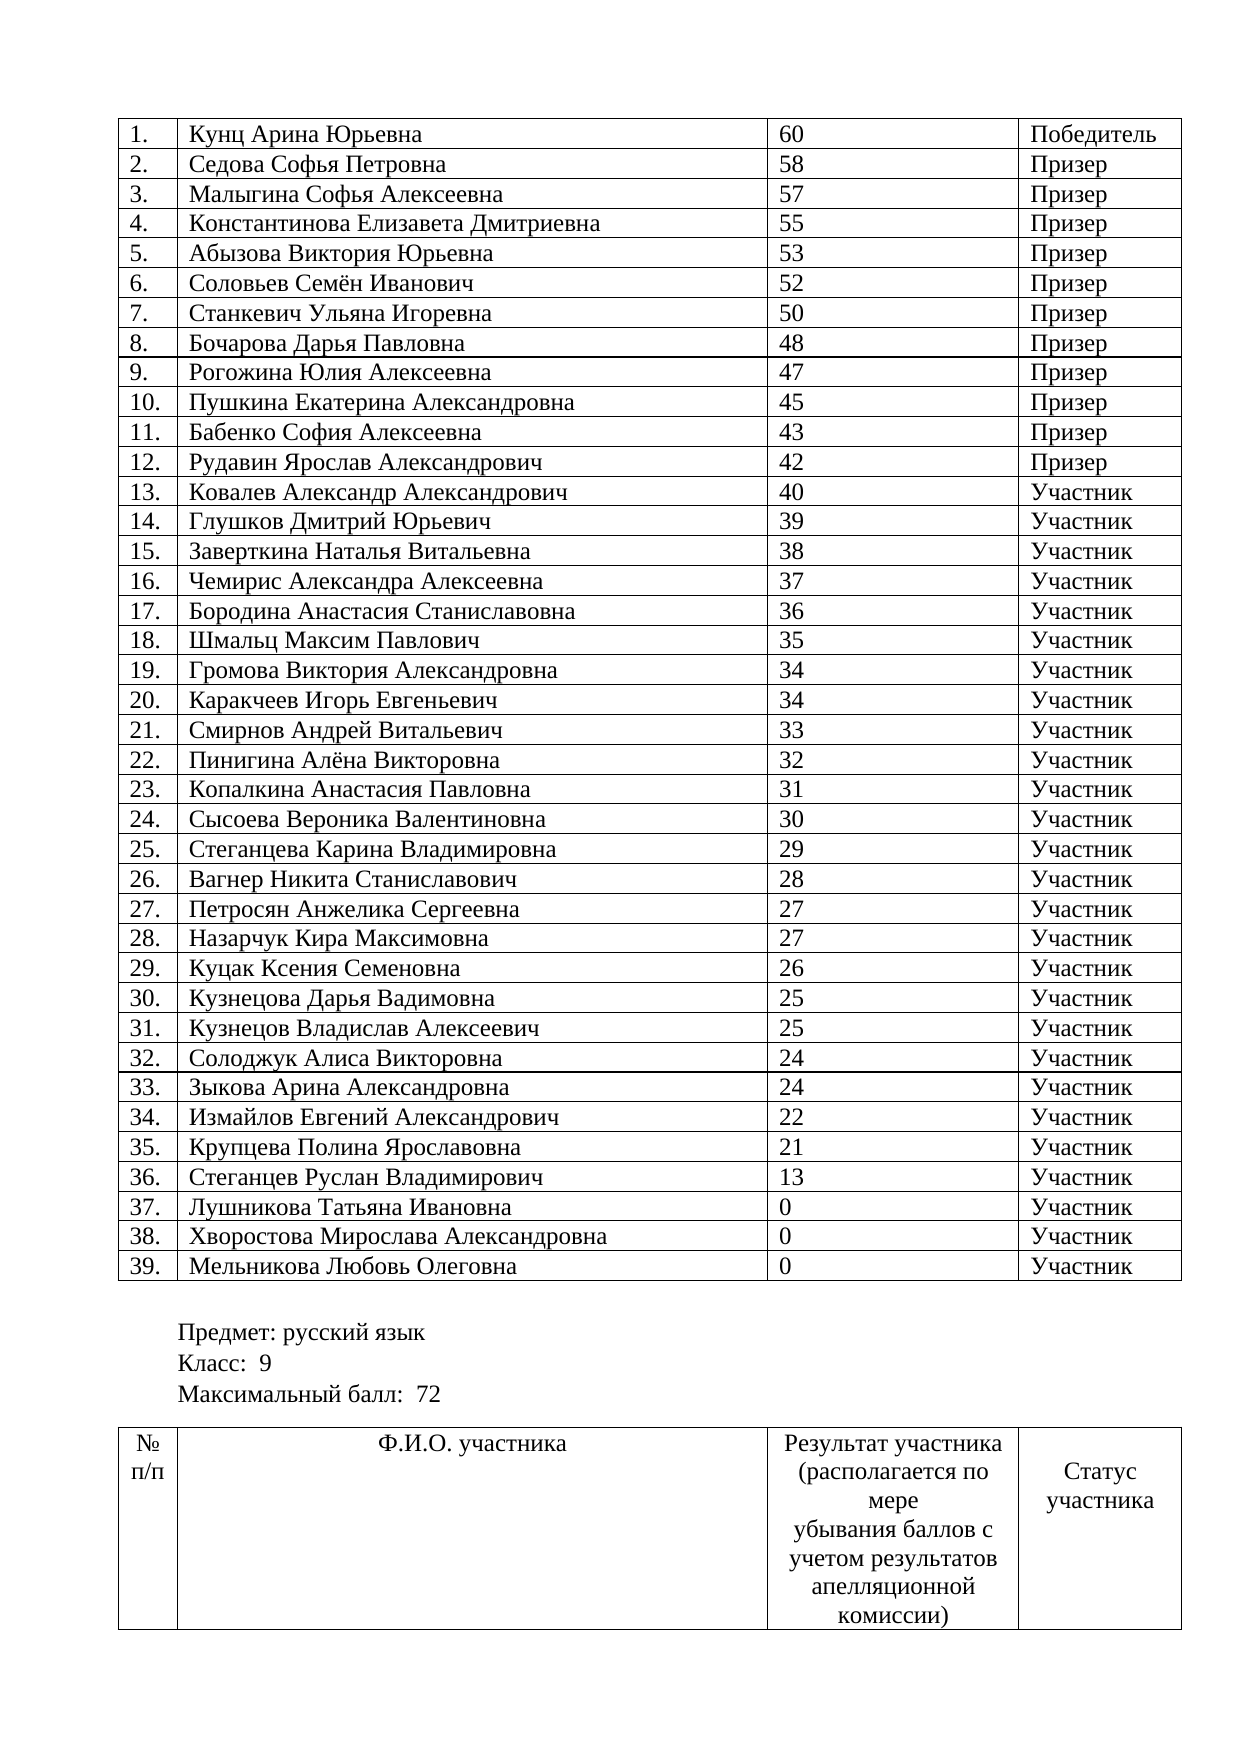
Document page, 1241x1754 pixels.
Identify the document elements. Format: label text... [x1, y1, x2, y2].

table_cell Призер [1019, 387, 1181, 416]
table_cell 53 [768, 238, 1018, 267]
table_cell Участник [1019, 834, 1181, 863]
table_cell Призер [1019, 298, 1181, 327]
table_cell Кунц Арина Юрьевна [178, 119, 767, 148]
table_cell Призер [1019, 149, 1181, 178]
table_cell Назарчук Кира Максимовна [178, 924, 767, 952]
table_cell Рогожина Юлия Алексеевна [178, 358, 767, 386]
table_cell Пушкина Екатерина Александровна [178, 387, 767, 416]
table_cell 12. [119, 447, 177, 476]
table_cell 27. [119, 894, 177, 922]
table_cell Участник [1019, 745, 1181, 773]
table_cell Участник [1019, 953, 1181, 982]
table_cell 13. [119, 477, 177, 505]
table_cell 16. [119, 566, 177, 595]
table_cell 57 [768, 179, 1018, 207]
table_cell Крупцева Полина Ярославовна [178, 1132, 767, 1161]
table_cell Куцак Ксения Семеновна [178, 953, 767, 982]
table_cell Участник [1019, 1013, 1181, 1042]
table_cell 4. [119, 209, 177, 237]
table_cell Глушков Дмитрий Юрьевич [178, 506, 767, 535]
table_cell 37. [119, 1192, 177, 1220]
table_cell Сысоева Вероника Валентиновна [178, 804, 767, 833]
table_cell 21. [119, 715, 177, 744]
table_header № п/п [119, 1428, 177, 1629]
table_cell 58 [768, 149, 1018, 178]
table_cell 28. [119, 924, 177, 952]
table_cell Участник [1019, 1102, 1181, 1131]
table_cell Пинигина Алёна Викторовна [178, 745, 767, 773]
table_cell Рудавин Ярослав Александрович [178, 447, 767, 476]
table_cell Участник [1019, 804, 1181, 833]
table_cell 21 [768, 1132, 1018, 1161]
table_cell Кузнецов Владислав Алексеевич [178, 1013, 767, 1042]
table_cell Зыкова Арина Александровна [178, 1073, 767, 1101]
table_cell 3. [119, 179, 177, 207]
table_cell 37 [768, 566, 1018, 595]
table_cell Участник [1019, 983, 1181, 1012]
table_cell Солоджук Алиса Викторовна [178, 1043, 767, 1071]
table_cell 20. [119, 685, 177, 714]
table_cell 13 [768, 1162, 1018, 1191]
table_cell 50 [768, 298, 1018, 327]
table_cell 24 [768, 1043, 1018, 1071]
table_cell 33. [119, 1073, 177, 1101]
table_cell 0 [768, 1221, 1018, 1250]
table_cell Призер [1019, 328, 1181, 356]
table_cell 42 [768, 447, 1018, 476]
table_cell 55 [768, 209, 1018, 237]
table_cell Участник [1019, 655, 1181, 684]
table_cell Участник [1019, 1132, 1181, 1161]
table_cell 24 [768, 1073, 1018, 1101]
table_cell 38. [119, 1221, 177, 1250]
table_cell 34. [119, 1102, 177, 1131]
table_cell Соловьев Семён Иванович [178, 268, 767, 297]
table_cell 8. [119, 328, 177, 356]
table_header Статус участника [1019, 1428, 1181, 1629]
table_cell 23. [119, 775, 177, 803]
table_cell Участник [1019, 626, 1181, 654]
table_cell 32. [119, 1043, 177, 1071]
table_cell 40 [768, 477, 1018, 505]
table_cell 47 [768, 358, 1018, 386]
text Предмет: русский язык Класс: 9 Максимальный балл: 72 [177, 1281, 1152, 1408]
table_cell Лушникова Татьяна Ивановна [178, 1192, 767, 1220]
table_cell 11. [119, 417, 177, 446]
table_cell Призер [1019, 358, 1181, 386]
table_cell Участник [1019, 1221, 1181, 1250]
table_cell Мельникова Любовь Олеговна [178, 1251, 767, 1280]
table_cell Участник [1019, 566, 1181, 595]
table_cell Участник [1019, 775, 1181, 803]
table_cell 0 [768, 1251, 1018, 1280]
table_cell 0 [768, 1192, 1018, 1220]
table_header Результат участника (располагается по мере убывания баллов с учетом результатов апелляционной комиссии) [768, 1428, 1018, 1629]
table_cell 2. [119, 149, 177, 178]
table_cell 48 [768, 328, 1018, 356]
table_cell Участник [1019, 596, 1181, 624]
table_cell Абызова Виктория Юрьевна [178, 238, 767, 267]
table_cell Заверткина Наталья Витальевна [178, 536, 767, 565]
table_header Ф.И.О. участника [178, 1428, 767, 1629]
table_cell 1. [119, 119, 177, 148]
table_cell Константинова Елизавета Дмитриевна [178, 209, 767, 237]
table_cell Призер [1019, 209, 1181, 237]
table_cell 27 [768, 924, 1018, 952]
table_cell 7. [119, 298, 177, 327]
table_cell 25 [768, 983, 1018, 1012]
table_cell 29. [119, 953, 177, 982]
table_cell Седова Софья Петровна [178, 149, 767, 178]
table_cell Призер [1019, 268, 1181, 297]
table_cell 15. [119, 536, 177, 565]
table_cell Стеганцев Руслан Владимирович [178, 1162, 767, 1191]
table_cell Призер [1019, 417, 1181, 446]
table_cell 5. [119, 238, 177, 267]
table_cell 30 [768, 804, 1018, 833]
table_cell Победитель [1019, 119, 1181, 148]
table_cell Участник [1019, 1073, 1181, 1101]
table_cell 29 [768, 834, 1018, 863]
table_cell Участник [1019, 894, 1181, 922]
table_cell Шмальц Максим Павлович [178, 626, 767, 654]
table_cell Участник [1019, 924, 1181, 952]
table_cell 9. [119, 358, 177, 386]
table_cell 26 [768, 953, 1018, 982]
table_cell 24. [119, 804, 177, 833]
table_cell Вагнер Никита Станиславович [178, 864, 767, 893]
table_cell 52 [768, 268, 1018, 297]
table_cell 43 [768, 417, 1018, 446]
table_cell 45 [768, 387, 1018, 416]
table_cell 33 [768, 715, 1018, 744]
table_cell 22 [768, 1102, 1018, 1131]
table_cell 60 [768, 119, 1018, 148]
table_cell Измайлов Евгений Александрович [178, 1102, 767, 1131]
table_cell 35. [119, 1132, 177, 1161]
table_cell 22. [119, 745, 177, 773]
table_cell 32 [768, 745, 1018, 773]
table_cell Чемирис Александра Алексеевна [178, 566, 767, 595]
table_cell 31. [119, 1013, 177, 1042]
table_cell Участник [1019, 536, 1181, 565]
table_cell 27 [768, 894, 1018, 922]
table_cell Громова Виктория Александровна [178, 655, 767, 684]
table_cell 6. [119, 268, 177, 297]
table_cell 34 [768, 685, 1018, 714]
table_cell Участник [1019, 506, 1181, 535]
table_cell 39 [768, 506, 1018, 535]
table_cell Участник [1019, 1251, 1181, 1280]
table_cell Хворостова Мирослава Александровна [178, 1221, 767, 1250]
table_cell Бочарова Дарья Павловна [178, 328, 767, 356]
table_cell Петросян Анжелика Сергеевна [178, 894, 767, 922]
table_cell 35 [768, 626, 1018, 654]
table_cell 26. [119, 864, 177, 893]
table_cell 19. [119, 655, 177, 684]
table_cell 25 [768, 1013, 1018, 1042]
table_cell Станкевич Ульяна Игоревна [178, 298, 767, 327]
table_cell 39. [119, 1251, 177, 1280]
table_cell Каракчеев Игорь Евгеньевич [178, 685, 767, 714]
table_cell Копалкина Анастасия Павловна [178, 775, 767, 803]
table_cell Стеганцева Карина Владимировна [178, 834, 767, 863]
table_cell 30. [119, 983, 177, 1012]
table_cell 18. [119, 626, 177, 654]
table_cell Участник [1019, 1192, 1181, 1220]
table_cell Малыгина Софья Алексеевна [178, 179, 767, 207]
table_cell Призер [1019, 179, 1181, 207]
table_cell Смирнов Андрей Витальевич [178, 715, 767, 744]
table_cell 38 [768, 536, 1018, 565]
table_cell Участник [1019, 685, 1181, 714]
table_cell 14. [119, 506, 177, 535]
table_cell 36. [119, 1162, 177, 1191]
table_cell Призер [1019, 238, 1181, 267]
table_cell Участник [1019, 715, 1181, 744]
table_cell 25. [119, 834, 177, 863]
table_cell Бородина Анастасия Станиславовна [178, 596, 767, 624]
table_cell Кузнецова Дарья Вадимовна [178, 983, 767, 1012]
table_cell 28 [768, 864, 1018, 893]
table_cell 17. [119, 596, 177, 624]
table_cell Участник [1019, 1162, 1181, 1191]
table_cell Участник [1019, 1043, 1181, 1071]
table_cell Участник [1019, 477, 1181, 505]
table_cell 10. [119, 387, 177, 416]
table_cell Призер [1019, 447, 1181, 476]
table_cell 31 [768, 775, 1018, 803]
table_cell 34 [768, 655, 1018, 684]
table_cell Ковалев Александр Александрович [178, 477, 767, 505]
table_cell Участник [1019, 864, 1181, 893]
table_cell Бабенко София Алексеевна [178, 417, 767, 446]
table_cell 36 [768, 596, 1018, 624]
